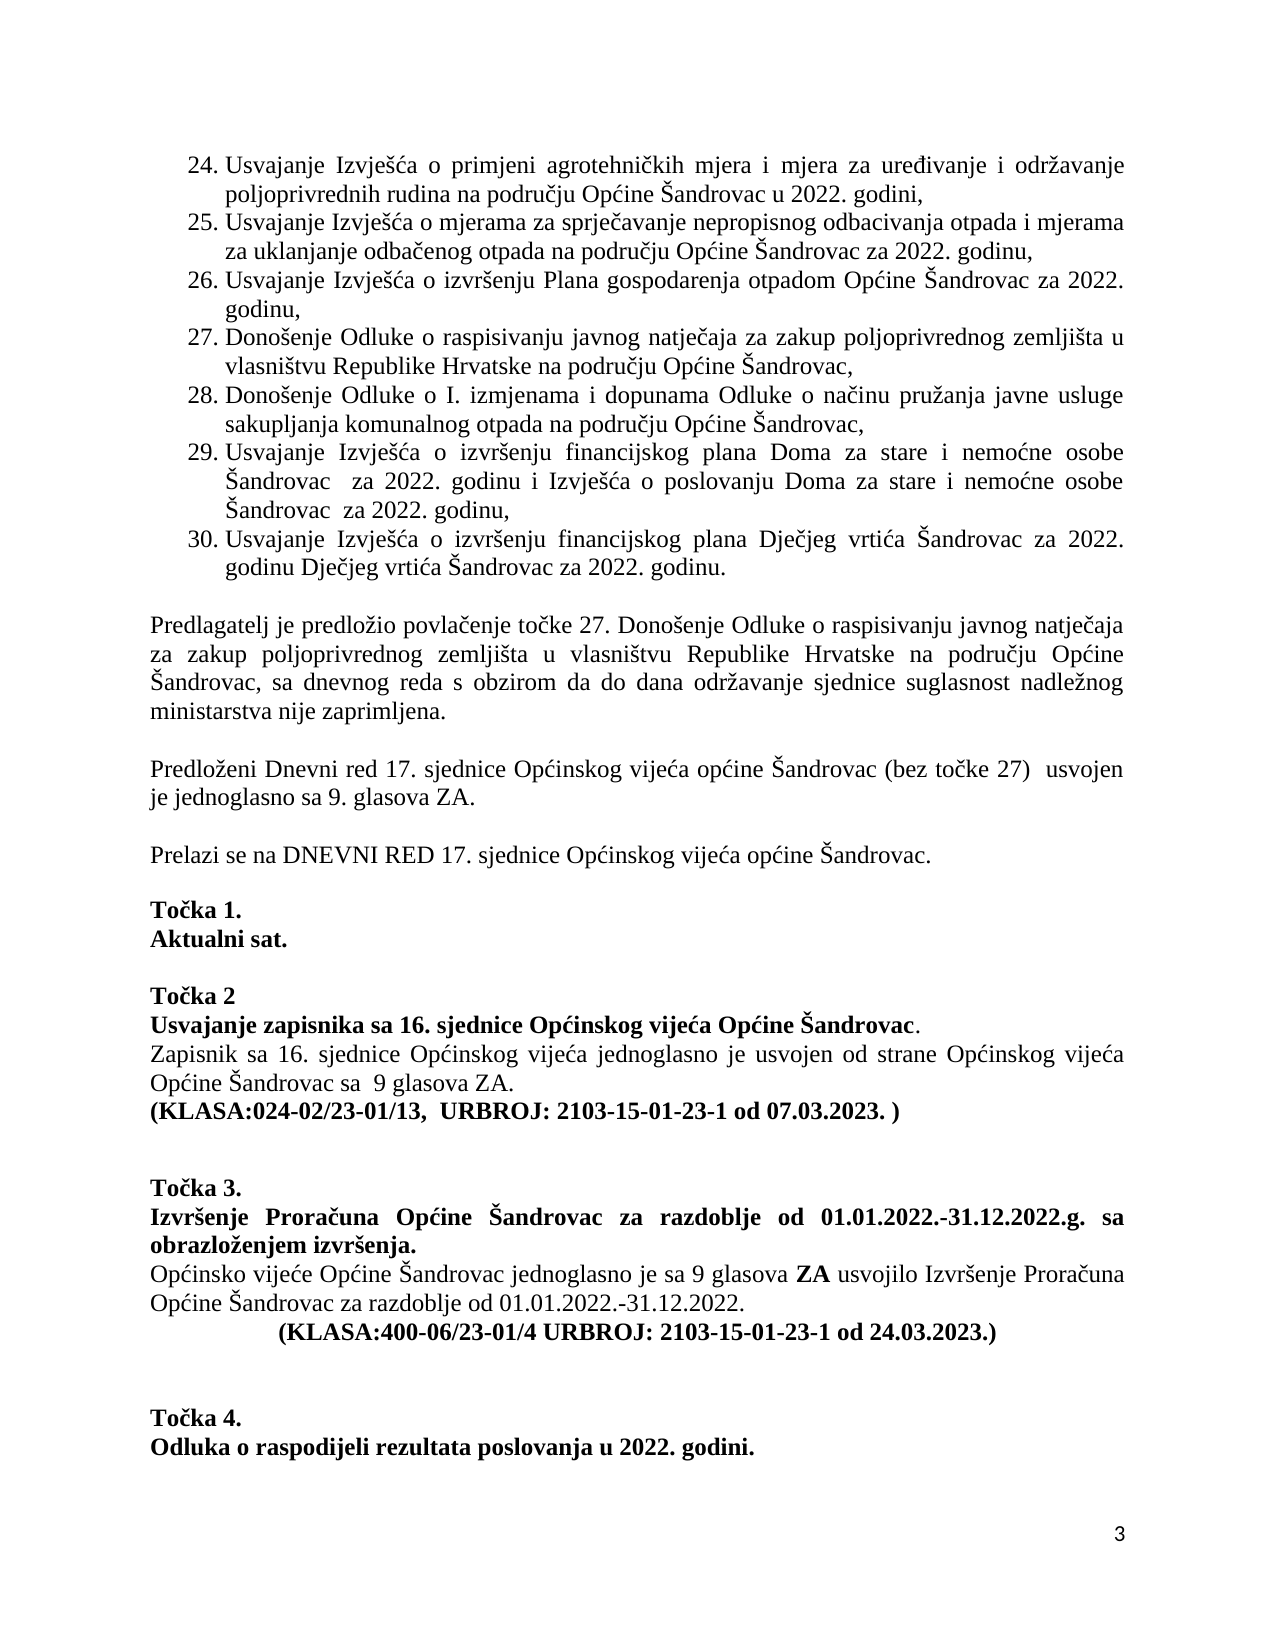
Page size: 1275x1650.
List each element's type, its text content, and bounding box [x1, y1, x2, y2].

list Donošenje Odluke o raspisivanju javnog natječaja za zakup poljoprivrednog zemljišta u vlasništvu Republike Hrvatske na području Općine Šandrovac, [187, 322, 1125, 380]
list Usvajanje Izvješća o izvršenju financijskog plana Dječjeg vrtića Šandrovac za 2022. godinu Dječjeg vrtića Šandrovac za 2022. godinu. [187, 524, 1125, 581]
text Točka 1. [150, 895, 1125, 924]
text Prelazi se na DNEVNI RED 17. sjednice Općinskog vijeća općine Šandrovac. [150, 840, 1125, 869]
list Donošenje Odluke o I. izmjenama i dopunama Odluke o načinu pružanja javne usluge sakupljanja komunalnog otpada na području Općine Šandrovac, [187, 380, 1125, 437]
text Zapisnik sa 16. sjednice Općinskog vijeća jednoglasno je usvojen od strane Općinskog vijeća Općine Šandrovac sa 9 glasova ZA. [150, 1039, 1125, 1096]
text Izvršenje Proračuna Općine Šandrovac za razdoblje od 01.01.2022.-31.12.2022.g. sa obrazloženjem izvršenja. [150, 1202, 1125, 1259]
text Točka 2 [150, 981, 1125, 1010]
list Usvajanje Izvješća o izvršenju Plana gospodarenja otpadom Općine Šandrovac za 2022. godinu, [187, 265, 1125, 322]
text Točka 4. [150, 1403, 1125, 1432]
list Usvajanje Izvješća o mjerama za sprječavanje nepropisnog odbacivanja otpada i mjerama za uklanjanje odbačenog otpada na području Općine Šandrovac za 2022. godinu, [187, 207, 1125, 265]
text (KLASA:400-06/23-01/4 URBROJ: 2103-15-01-23-1 od 24.03.2023.) [150, 1317, 1125, 1345]
text Odluka o raspodijeli rezultata poslovanja u 2022. godini. [150, 1432, 1125, 1460]
text (KLASA:024-02/23-01/13, URBROJ: 2103-15-01-23-1 od 07.03.2023. ) [150, 1096, 1125, 1125]
text Općinsko vijeće Općine Šandrovac jednoglasno je sa 9 glasova ZA usvojilo Izvršenje Proračuna Općine Šandrovac za razdoblje od 01.01.2022.-31.12.2022. [150, 1259, 1125, 1317]
text Predloženi Dnevni red 17. sjednice Općinskog vijeća općine Šandrovac (bez točke 27) usvojen je jednoglasno sa 9. glasova ZA. [150, 754, 1125, 811]
text Usvajanje zapisnika sa 16. sjednice Općinskog vijeća Općine Šandrovac. [150, 1010, 1125, 1039]
list Usvajanje Izvješća o izvršenju financijskog plana Doma za stare i nemoćne osobe Šandrovac za 2022. godinu i Izvješća o poslovanju Doma za stare i nemoćne osobe Šandrovac za 2022. godinu, [187, 437, 1125, 524]
text Aktualni sat. [150, 924, 1125, 953]
text Predlagatelj je predložio povlačenje točke 27. Donošenje Odluke o raspisivanju javnog natječaja za zakup poljoprivrednog zemljišta u vlasništvu Republike Hrvatske na području Općine Šandrovac, sa dnevnog reda s obzirom da do dana održavanje sjednice suglasnost nadležnog ministarstva nije zaprimljena. [150, 610, 1125, 725]
list Usvajanje Izvješća o primjeni agrotehničkih mjera i mjera za uređivanje i održavanje poljoprivrednih rudina na području Općine Šandrovac u 2022. godini, [187, 150, 1125, 207]
text Točka 3. [150, 1173, 1125, 1202]
